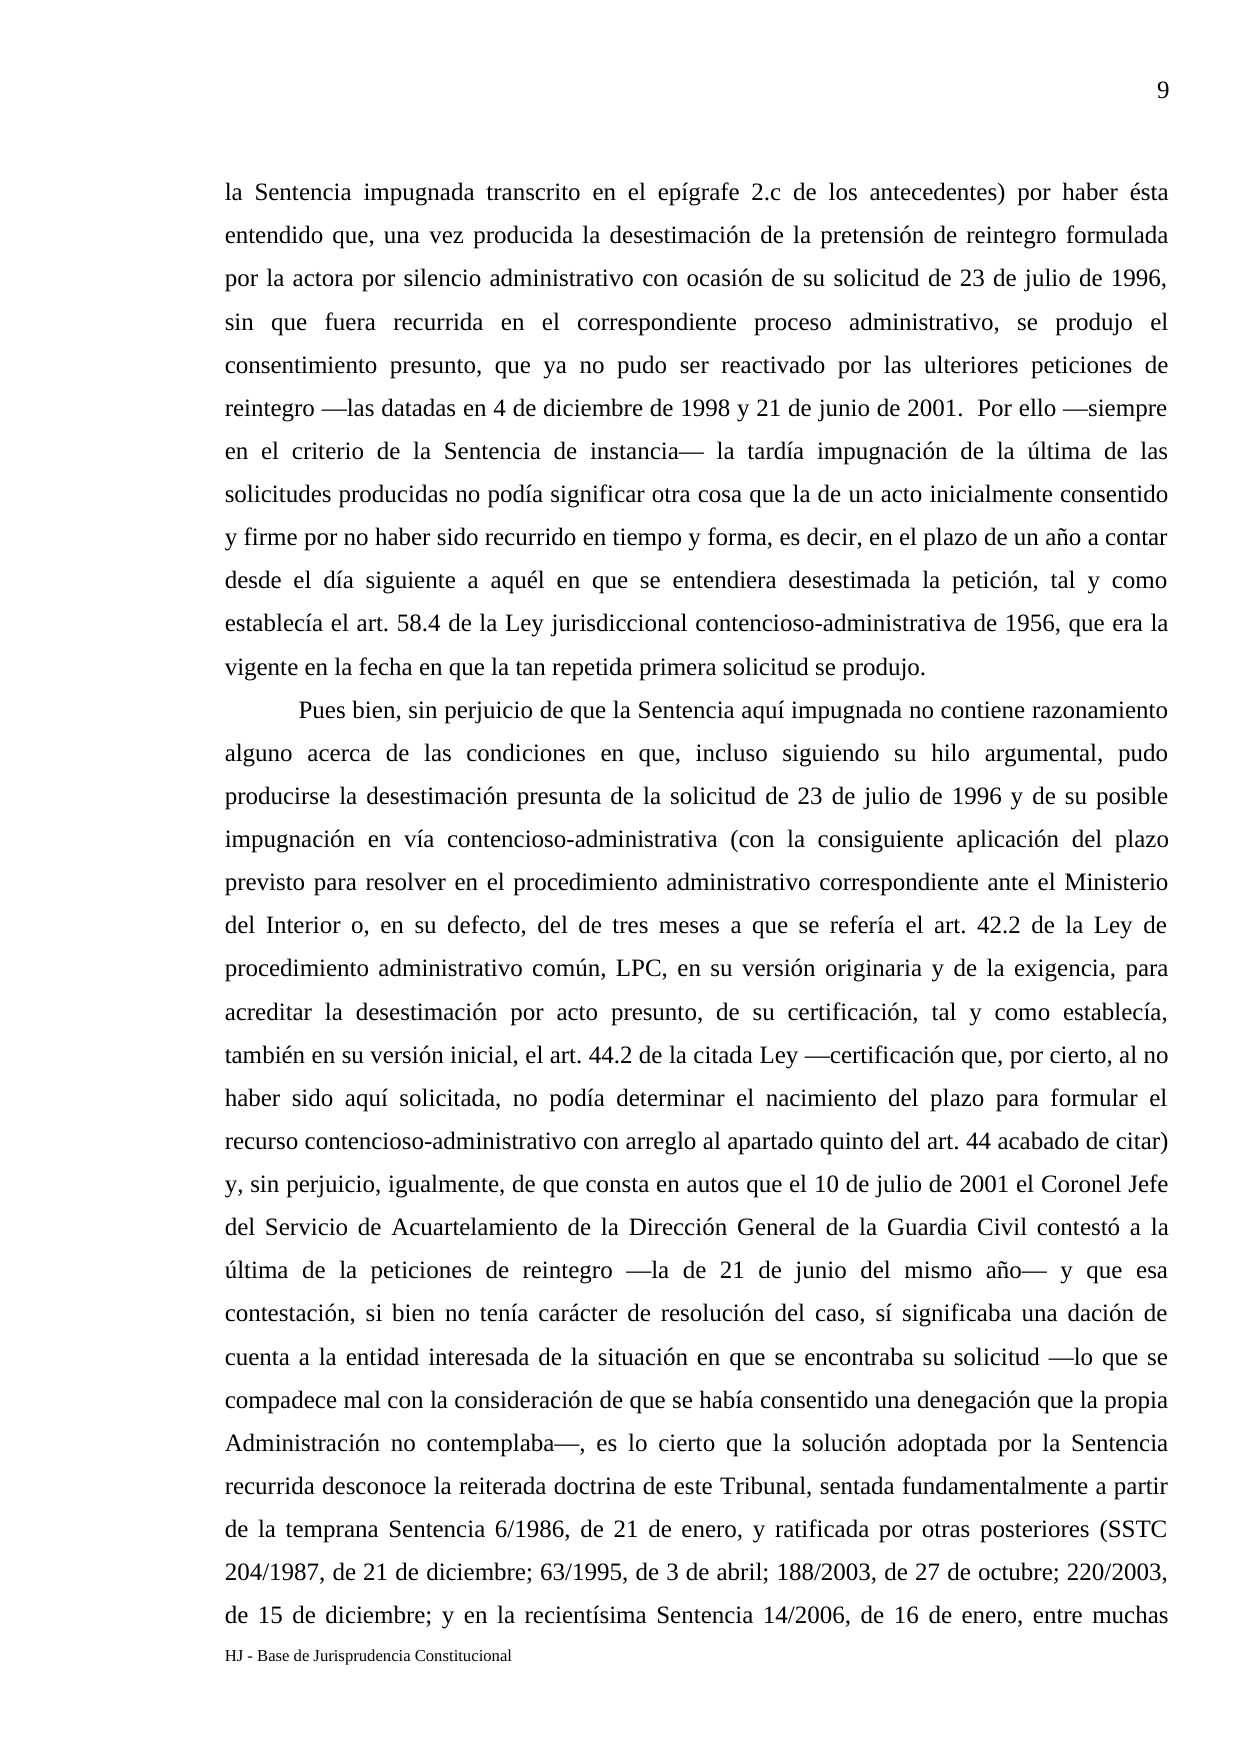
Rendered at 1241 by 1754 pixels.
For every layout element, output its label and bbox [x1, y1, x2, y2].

text [224, 177, 1169, 680]
text [224, 695, 1169, 1629]
